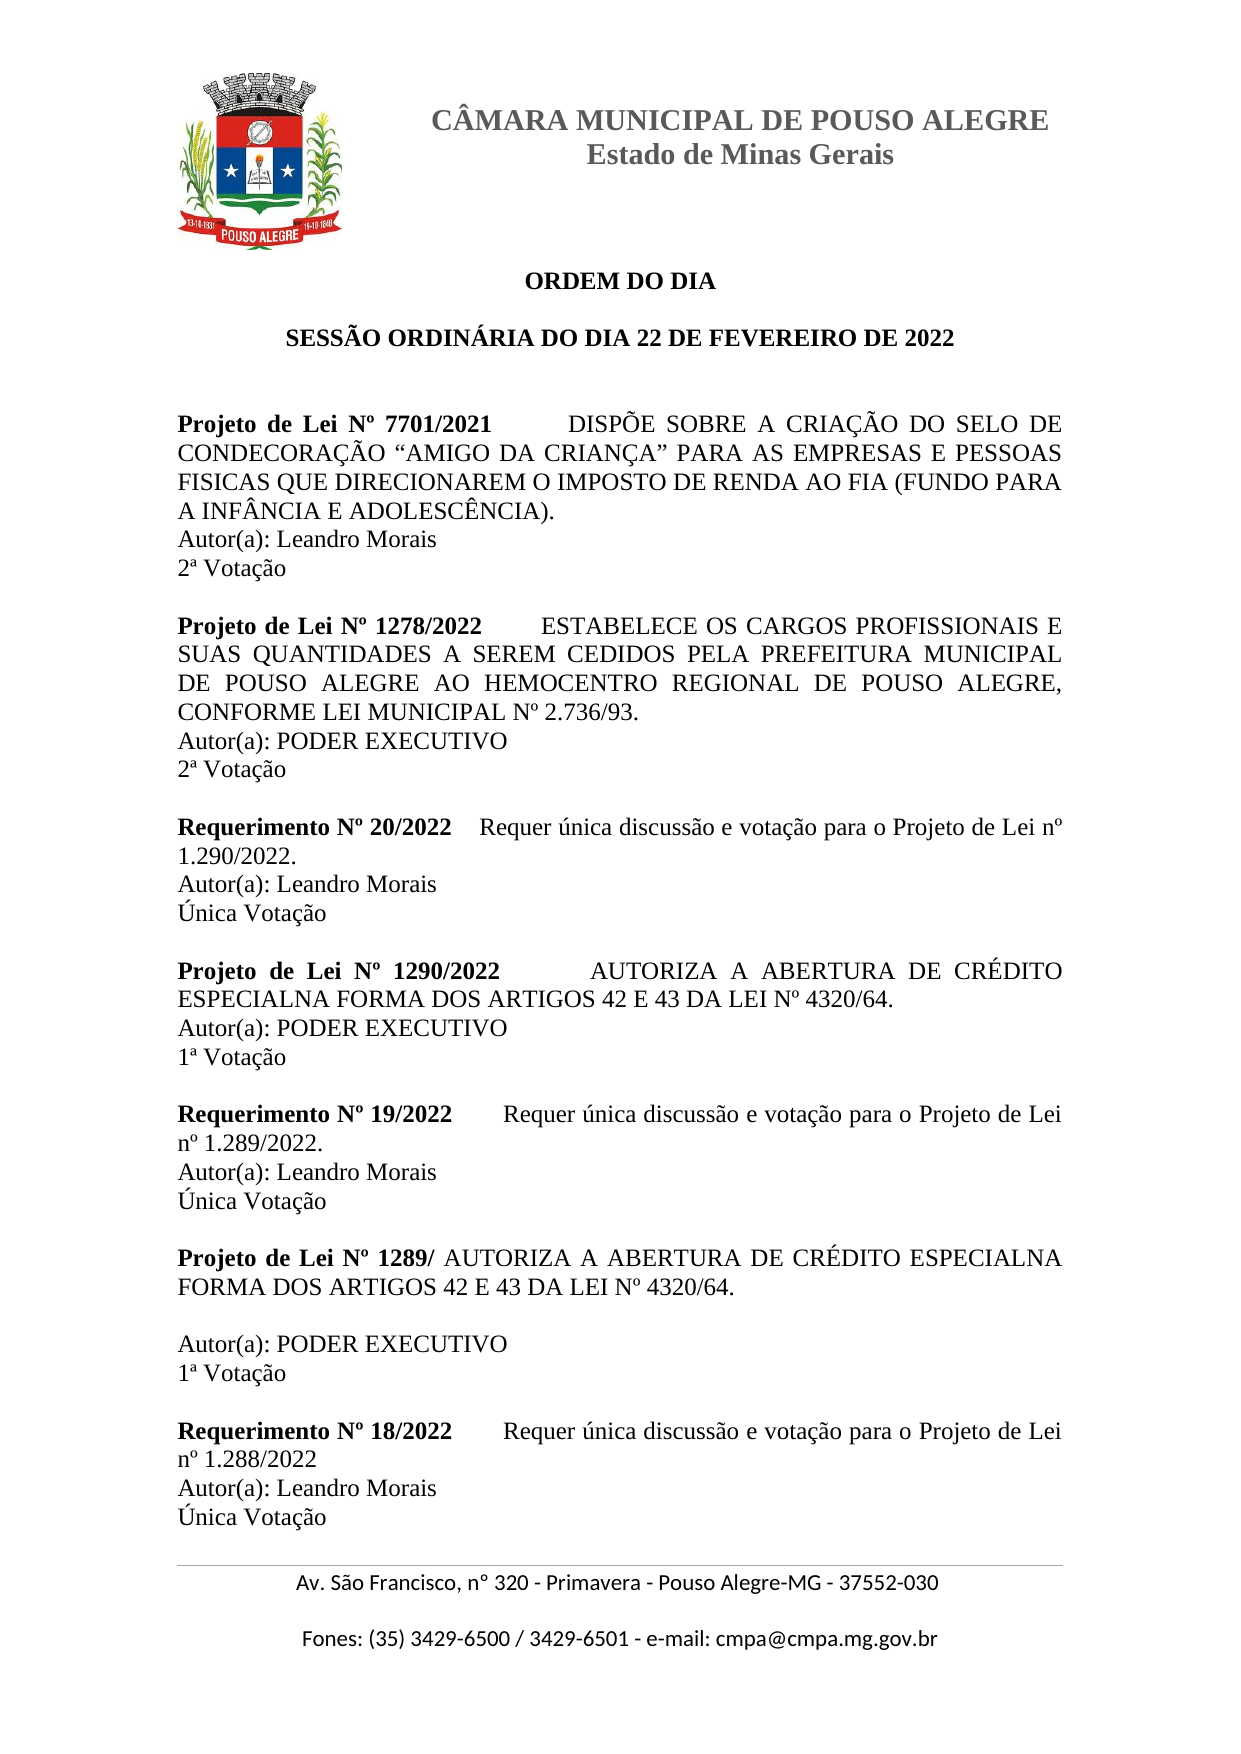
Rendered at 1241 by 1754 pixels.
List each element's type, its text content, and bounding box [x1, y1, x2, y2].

text Projeto de Lei Nº 1290/2022 AUTORIZA A ABERTURA DE CRÉDITO ESPECIALNA FORMA DOS ARTIGOS 42 E 43 DA LEI Nº 4320/64. [177, 956, 1063, 1013]
text Autor(a): Leandro Morais [177, 1157, 1063, 1186]
text Projeto de Lei Nº 7701/2021 DISPÕE SOBRE A CRIAÇÃO DO SELO DE CONDECORAÇÃO “AMIGO DA CRIANÇA” PARA AS EMPRESAS E PESSOAS FISICAS QUE DIRECIONAREM O IMPOSTO DE RENDA AO FIA (FUNDO PARA A INFÂNCIA E ADOLESCÊNCIA). [177, 409, 1063, 524]
text SESSÃO ORDINÁRIA DO DIA 22 DE FEVEREIRO DE 2022 [177, 323, 1063, 352]
text ORDEM DO DIA [177, 266, 1063, 294]
picture [177, 73, 342, 250]
text Requerimento Nº 18/2022 Requer única discussão e votação para o Projeto de Lei nº 1.288/2022 [177, 1416, 1063, 1473]
text Autor(a): PODER EXECUTIVO [177, 1013, 1063, 1042]
text Única Votação [177, 898, 1063, 927]
text 1ª Votação [177, 1042, 1063, 1071]
text Autor(a): Leandro Morais [177, 1473, 1063, 1502]
text 1ª Votação [177, 1358, 1063, 1387]
text Autor(a): Leandro Morais [177, 869, 1063, 898]
text Requerimento Nº 19/2022 Requer única discussão e votação para o Projeto de Lei nº 1.289/2022. [177, 1099, 1063, 1157]
text 2ª Votação [177, 553, 1063, 582]
text Autor(a): PODER EXECUTIVO [177, 1329, 1063, 1358]
text Única Votação [177, 1186, 1063, 1214]
text Autor(a): Leandro Morais [177, 524, 1063, 553]
text Projeto de Lei Nº 1289/ AUTORIZA A ABERTURA DE CRÉDITO ESPECIALNA FORMA DOS ARTIGOS 42 E 43 DA LEI Nº 4320/64. [177, 1243, 1063, 1301]
text Única Votação [177, 1502, 1063, 1531]
text Autor(a): PODER EXECUTIVO [177, 726, 1063, 754]
text Requerimento Nº 20/2022 Requer única discussão e votação para o Projeto de Lei nº 1.290/2022. [177, 812, 1063, 869]
text 2ª Votação [177, 754, 1063, 783]
text Projeto de Lei Nº 1278/2022 ESTABELECE OS CARGOS PROFISSIONAIS E SUAS QUANTIDADES A SEREM CEDIDOS PELA PREFEITURA MUNICIPAL DE POUSO ALEGRE AO HEMOCENTRO REGIONAL DE POUSO ALEGRE, CONFORME LEI MUNICIPAL Nº 2.736/93. [177, 611, 1063, 726]
